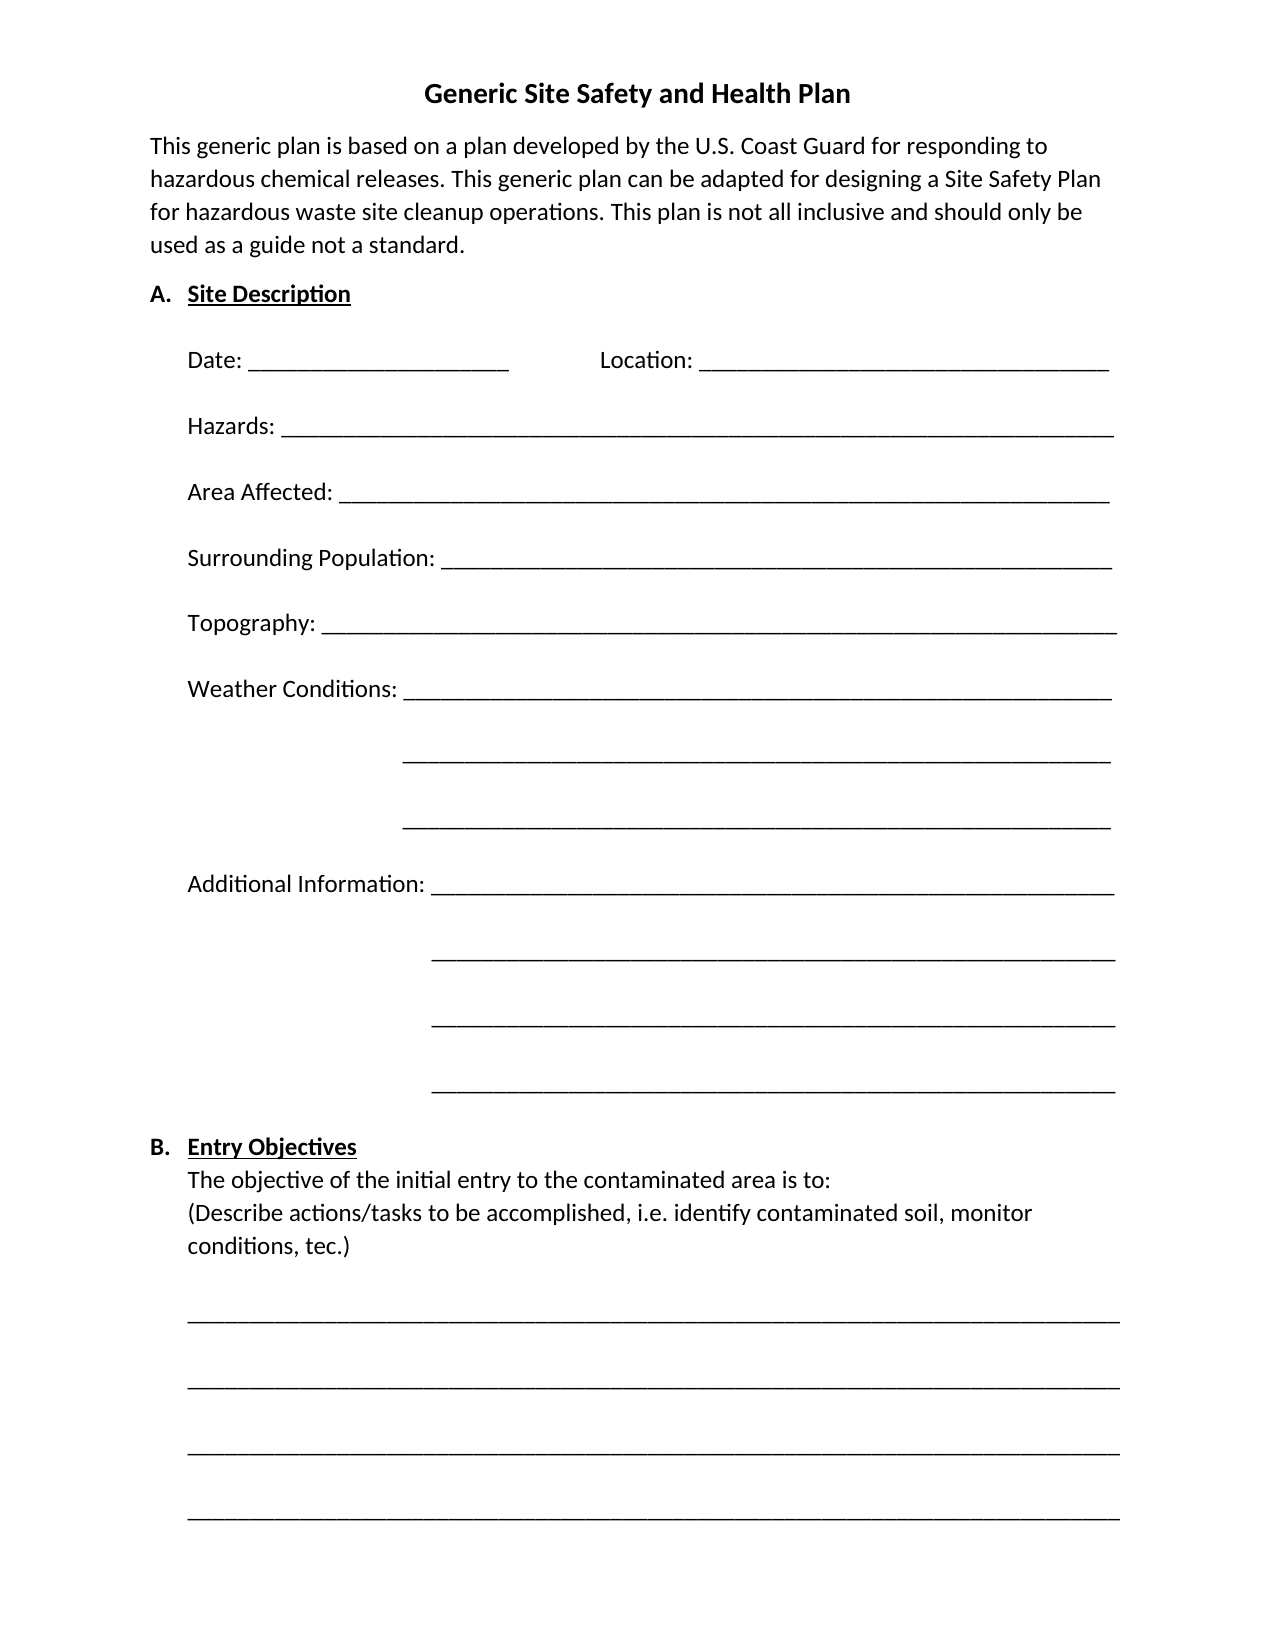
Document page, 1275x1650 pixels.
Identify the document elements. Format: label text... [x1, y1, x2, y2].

list The objective of the initial entry to the contaminated area is to: [187, 1164, 1125, 1195]
list (Describe actions/tasks to be accomplished, i.e. identify contaminated soil, monitor conditions, tec.) [187, 1197, 1125, 1261]
list ___________________________________________________________________________ [187, 1428, 1125, 1458]
text Generic Site Safety and Health Plan [150, 75, 1125, 111]
list Surrounding Population: ______________________________________________________ [187, 542, 1125, 572]
list ___________________________________________________________________________ [187, 1296, 1125, 1327]
list Hazards: ___________________________________________________________________ [187, 410, 1125, 441]
list _________________________________________________________ [187, 802, 1125, 833]
list Entry Objectives [150, 1132, 1125, 1162]
list _________________________________________________________ [187, 737, 1125, 767]
text This generic plan is based on a plan developed by the U.S. Coast Guard for responding to hazardous chemical releases. This generic plan can be adapted for designing a Site Safety Plan for hazardous waste site cleanup operations. This plan is not all inclusive and should only be used as a guide not a standard. [150, 130, 1125, 259]
list _______________________________________________________ [187, 1000, 1125, 1030]
list ___________________________________________________________________________ [187, 1494, 1125, 1524]
list Additional Information: _______________________________________________________ [187, 868, 1125, 899]
list Area Affected: ______________________________________________________________ [187, 476, 1125, 506]
list ___________________________________________________________________________ [187, 1362, 1125, 1392]
list Topography: ________________________________________________________________ [187, 608, 1125, 638]
list _______________________________________________________ [187, 1066, 1125, 1096]
list Weather Conditions: _________________________________________________________ [187, 673, 1125, 704]
list Site Description [150, 278, 1125, 309]
list _______________________________________________________ [187, 934, 1125, 964]
list Date: _____________________ Location: _________________________________ [187, 344, 1125, 375]
